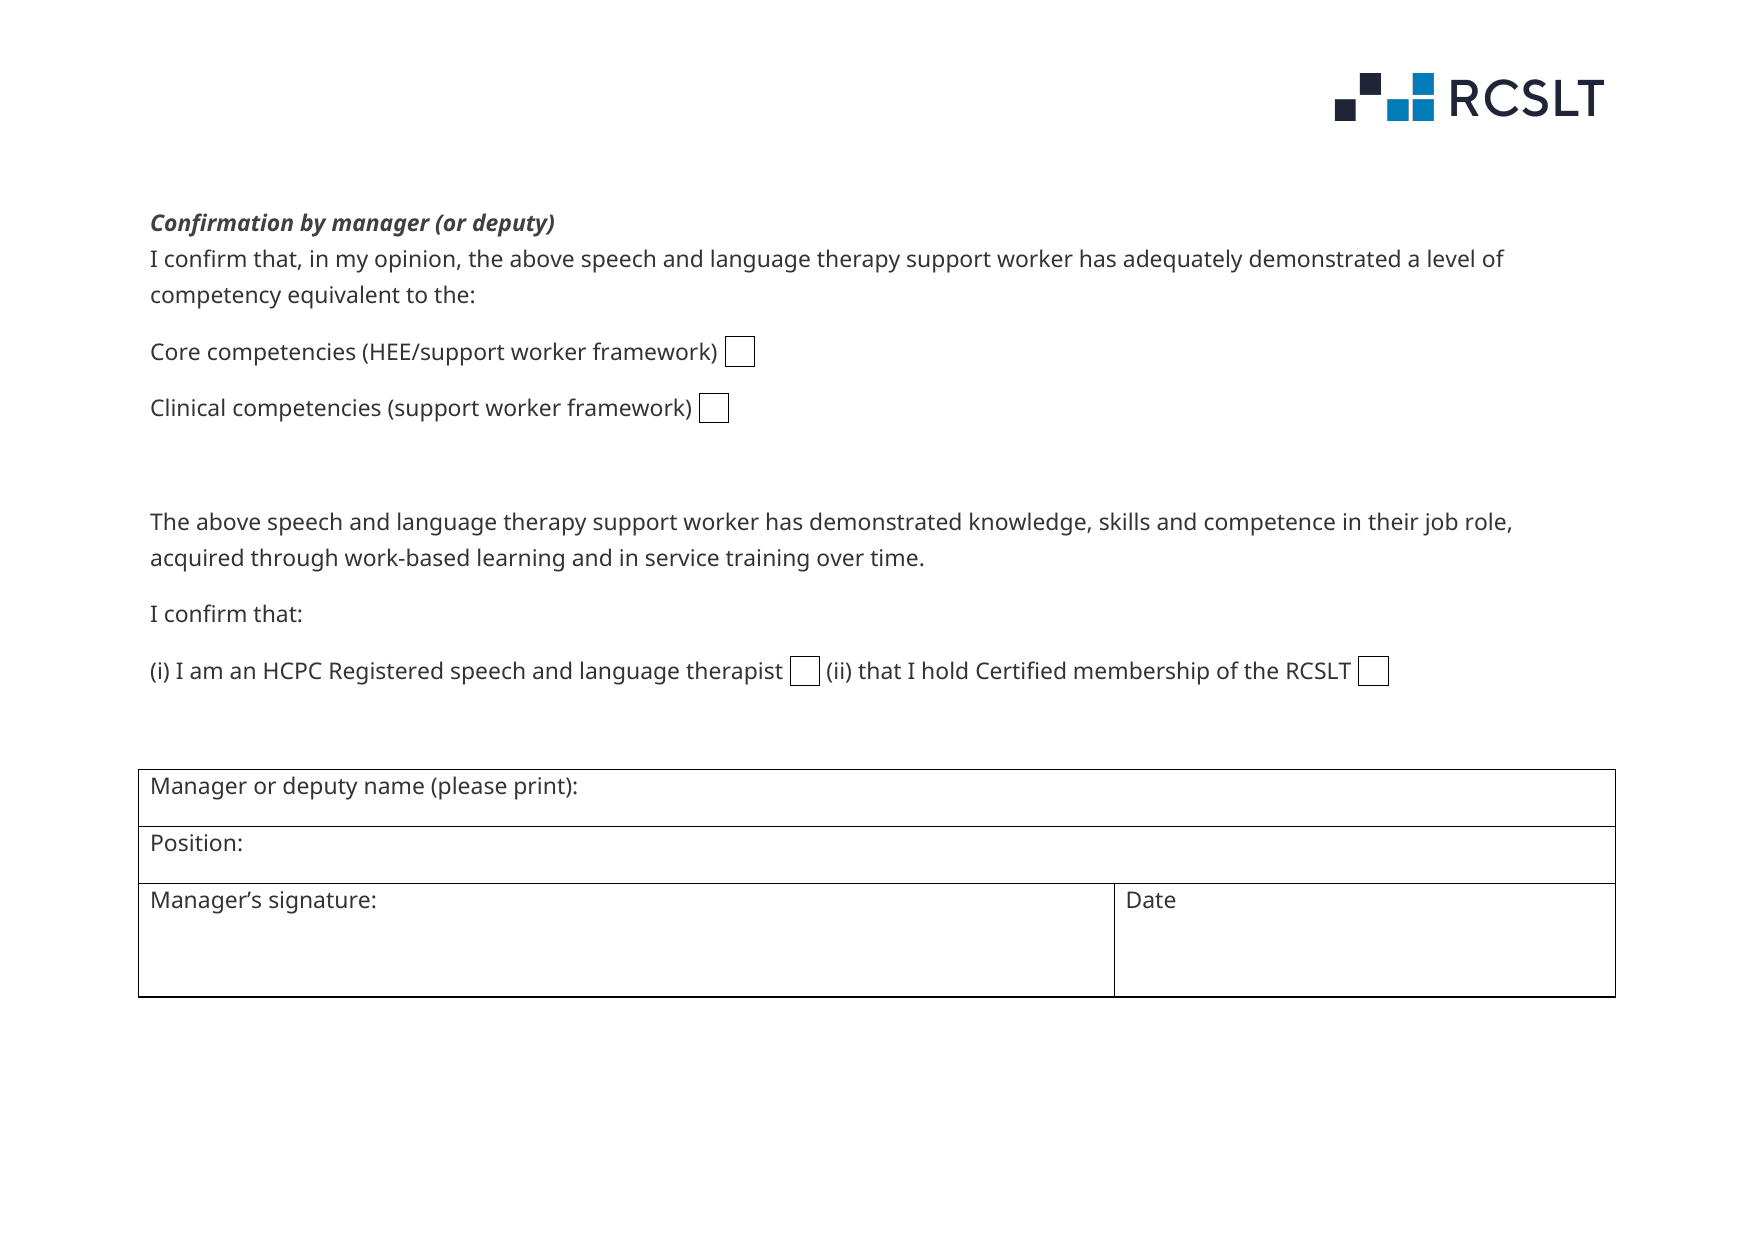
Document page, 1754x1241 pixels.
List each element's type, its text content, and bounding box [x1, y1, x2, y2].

text Core competencies (HEE/support worker framework) [150, 335, 1604, 367]
text I confirm that: [150, 598, 1604, 630]
text I confirm that, in my opinion, the above speech and language therapy support worker has adequately demonstrated a level of competency equivalent to the: [150, 243, 1604, 310]
text The above speech and language therapy support worker has demonstrated knowledge, skills and competence in their job role, acquired through work-based learning and in service training over time. [150, 506, 1604, 573]
table_cell Date [1115, 884, 1615, 996]
table_header Manager or deputy name (please print): [139, 770, 1615, 826]
subtitle Confirmation by manager (or deputy) [150, 207, 1604, 238]
picture [1334, 73, 1604, 121]
text Clinical competencies (support worker framework) [150, 392, 1604, 423]
table_cell Position: [139, 827, 1615, 883]
table_cell Manager’s signature: [139, 884, 1114, 996]
text (i) I am an HCPC Registered speech and language therapist (ii) that I hold Certified membership of the RCSLT [150, 655, 1604, 686]
